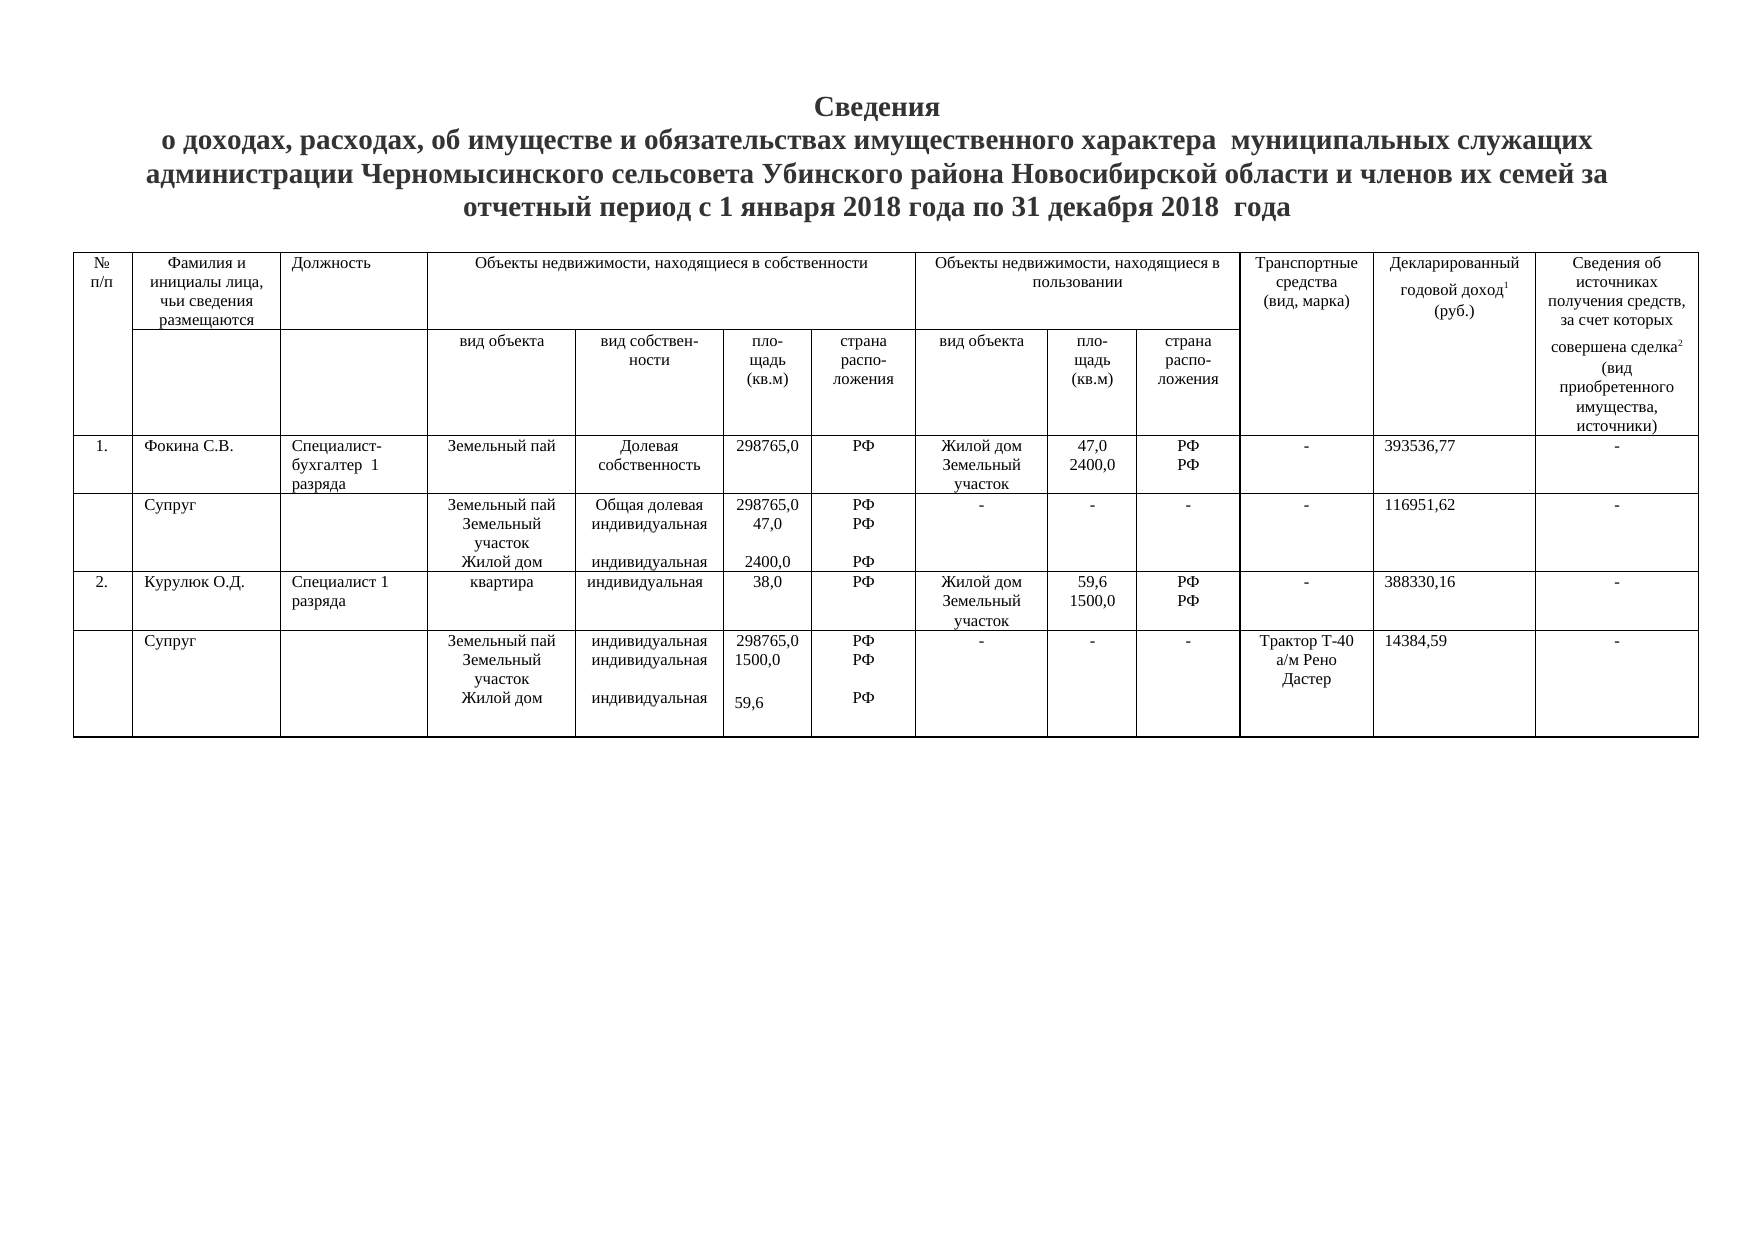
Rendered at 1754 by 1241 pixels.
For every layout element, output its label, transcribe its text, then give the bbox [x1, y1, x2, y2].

table_cell 38,0 [724, 572, 811, 629]
table_cell 59,6 1500,0 [1048, 572, 1136, 629]
table_cell - [1536, 631, 1698, 736]
table_cell [74, 631, 132, 736]
table_cell - [916, 631, 1047, 736]
table_cell - [1536, 436, 1698, 493]
table_cell РФ РФ РФ [812, 494, 915, 571]
table_header Объекты недвижимости, находящиеся в пользовании [916, 253, 1239, 329]
text Сведения [118, 89, 1636, 122]
table_cell - [1137, 631, 1239, 736]
table_cell 393536,77 [1374, 436, 1535, 493]
table_cell Специалист 1 разряда [281, 572, 427, 629]
table_cell РФ РФ [1137, 436, 1239, 493]
table_cell пло-щадь (кв.м) [1048, 330, 1136, 435]
table_cell Долевая собственность [576, 436, 723, 493]
table_header Сведения об источниках получения средств, за счет которых совершена сделка2 (вид приобретенного имущества, источники) [1536, 253, 1698, 435]
table_cell РФ РФ [1137, 572, 1239, 629]
table_cell 388330,16 [1374, 572, 1535, 629]
table_cell - [916, 494, 1047, 571]
table_cell Фокина С.В. [133, 436, 280, 493]
table_cell вид объекта [428, 330, 575, 435]
table_header Транспортные средства (вид, марка) [1241, 253, 1373, 435]
table_cell - [1137, 494, 1239, 571]
table_cell - [1241, 494, 1373, 571]
table_cell Общая долевая индивидуальная индивидуальная [576, 494, 723, 571]
table_cell [281, 631, 427, 736]
table_cell [281, 330, 427, 435]
table_cell 298765,0 47,0 2400,0 [724, 494, 811, 571]
table_cell вид собствен-ности [576, 330, 723, 435]
table_cell [133, 330, 280, 435]
table_cell страна распо-ложения [812, 330, 915, 435]
table_cell 116951,62 [1374, 494, 1535, 571]
table_cell индивидуальная индивидуальная индивидуальная [576, 631, 723, 736]
table_cell Супруг [133, 494, 280, 571]
table_header Фамилия и инициалы лица, чьи сведения размещаются [133, 253, 280, 329]
table_cell 14384,59 [1374, 631, 1535, 736]
table_cell Жилой дом Земельный участок [916, 572, 1047, 629]
table_cell Супруг [133, 631, 280, 736]
table_cell страна распо-ложения [1137, 330, 1239, 435]
table_header Декларированный годовой доход1 (руб.) [1374, 253, 1535, 435]
table_cell квартира [428, 572, 575, 629]
table_header Должность [281, 253, 427, 329]
table_cell 2. [74, 572, 132, 629]
table_cell 298765,0 [724, 436, 811, 493]
table_cell - [1241, 572, 1373, 629]
table_cell 47,0 2400,0 [1048, 436, 1136, 493]
table_cell Трактор Т-40 а/м Рено Дастер [1241, 631, 1373, 736]
table_cell Земельный пай Земельный участок Жилой дом [428, 494, 575, 571]
table_cell [74, 494, 132, 571]
table_header Объекты недвижимости, находящиеся в собственности [428, 253, 915, 329]
table_cell РФ [812, 572, 915, 629]
table_cell - [1048, 494, 1136, 571]
table_cell пло-щадь (кв.м) [724, 330, 811, 435]
table_cell 1. [74, 436, 132, 493]
table_cell - [1241, 436, 1373, 493]
table_cell [281, 494, 427, 571]
table_header № п/п [74, 253, 132, 435]
table_cell РФ [812, 436, 915, 493]
table_cell Курулюк О.Д. [133, 572, 280, 629]
table_cell - [1536, 494, 1698, 571]
table_cell - [1048, 631, 1136, 736]
table_cell Земельный пай [428, 436, 575, 493]
table_cell - [1536, 572, 1698, 629]
table_cell индивидуальная [576, 572, 723, 629]
table_cell Жилой дом Земельный участок [916, 436, 1047, 493]
table_cell Специалист-бухгалтер 1 разряда [281, 436, 427, 493]
table_cell Земельный пай Земельный участок Жилой дом [428, 631, 575, 736]
text о доходах, расходах, об имуществе и обязательствах имущественного характера муниципальных служащих администрации Черномысинского сельсовета Убинского района Новосибирской области и членов их семей за отчетный период с 1 января 2018 года по 31 декабря 2018 года [118, 122, 1636, 223]
table_cell РФ РФ РФ [812, 631, 915, 736]
table_cell вид объекта [916, 330, 1047, 435]
table_cell 298765,0 1500,0 59,6 [724, 631, 811, 736]
